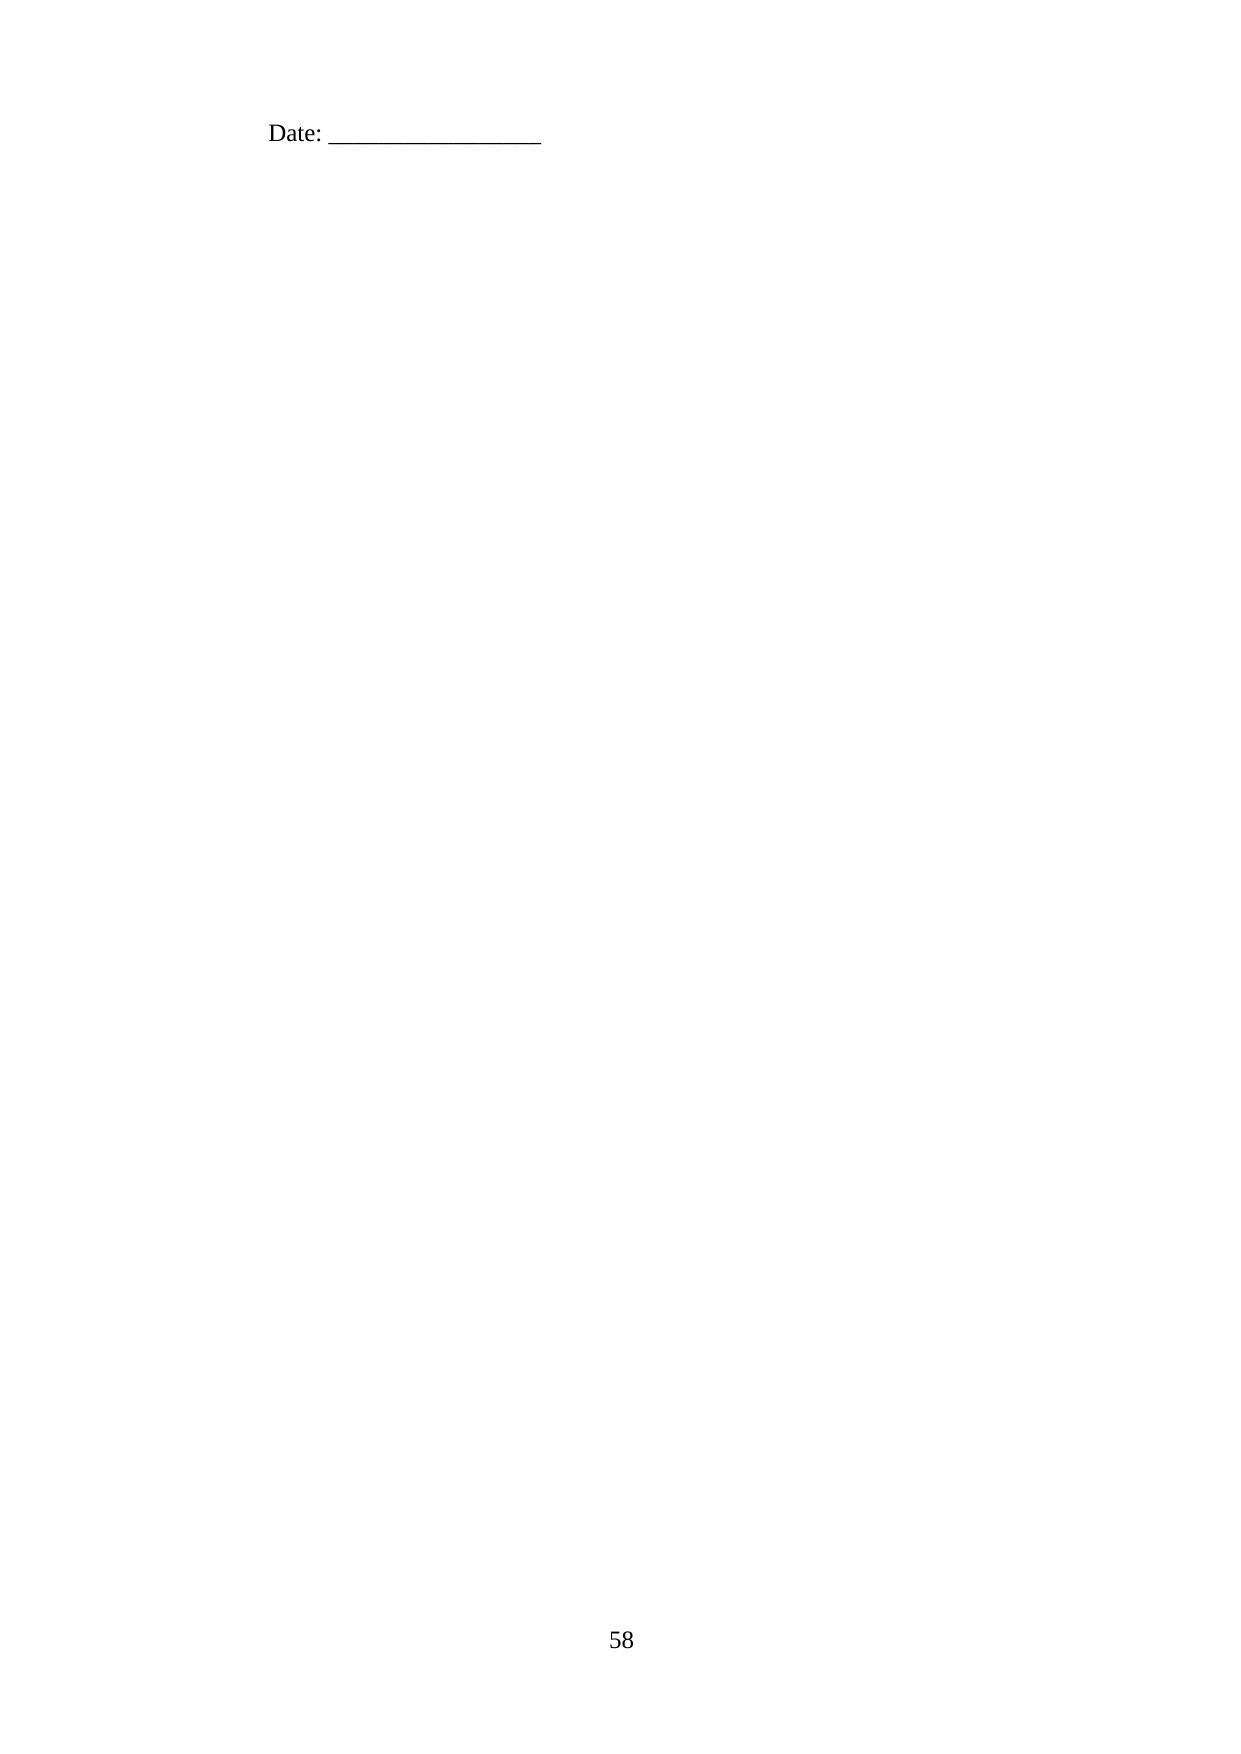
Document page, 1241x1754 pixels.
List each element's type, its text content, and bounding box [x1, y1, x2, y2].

text Date: _________________ [268, 118, 1122, 147]
